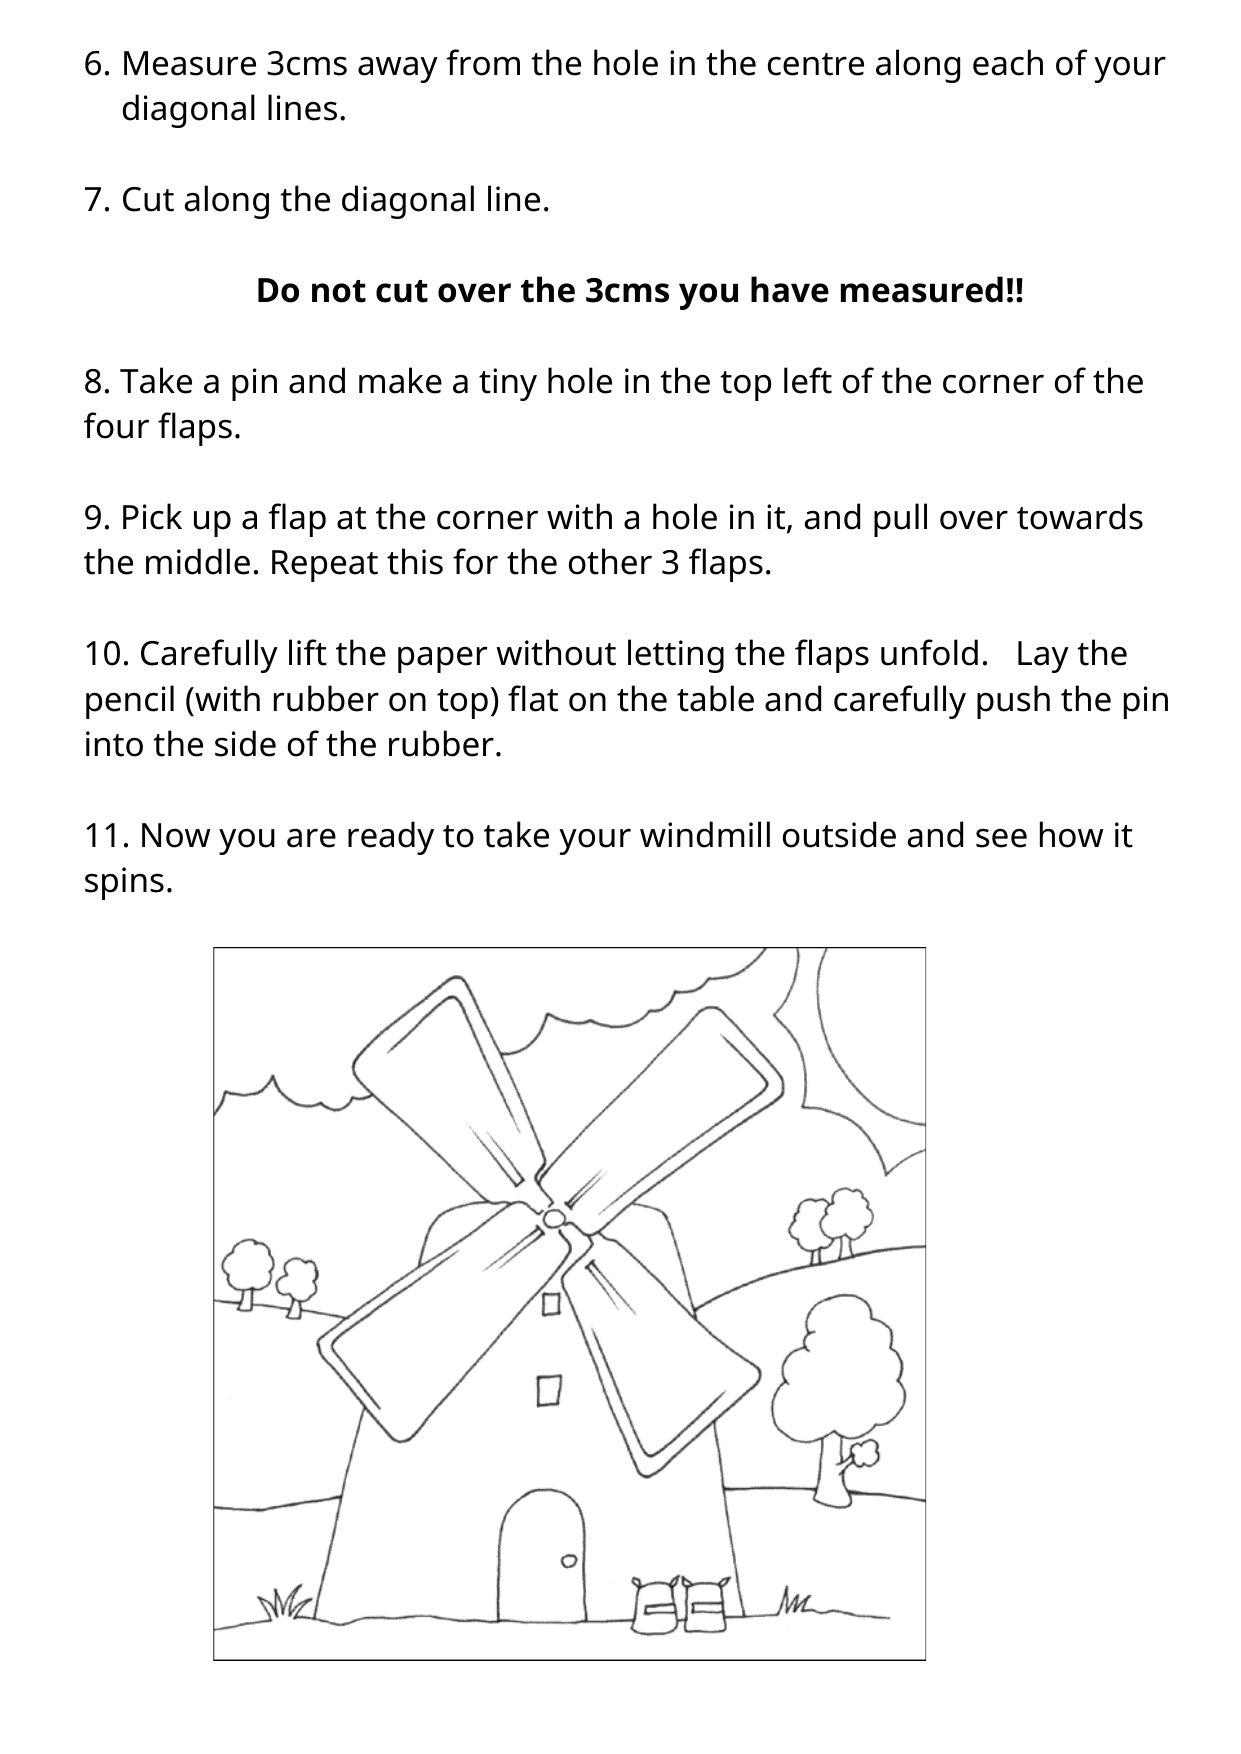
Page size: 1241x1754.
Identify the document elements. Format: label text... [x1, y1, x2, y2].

list Cut along the diagonal line. [83, 176, 1196, 221]
text 9. Pick up a flap at the corner with a hole in it, and pull over towards the middle. Repeat this for the other 3 flaps. [83, 494, 1196, 584]
picture [213, 947, 927, 1661]
list Measure 3cms away from the hole in the centre along each of your diagonal lines. [83, 39, 1196, 130]
text Do not cut over the 3cms you have measured!! [83, 267, 1196, 312]
text 11. Now you are ready to take your windmill outside and see how it spins. [83, 812, 1196, 902]
text 10. Carefully lift the paper without letting the flaps unfold. Lay the pencil (with rubber on top) flat on the table and carefully push the pin into the side of the rubber. [83, 630, 1196, 766]
text 8. Take a pin and make a tiny hole in the top left of the corner of the four flaps. [83, 357, 1196, 448]
